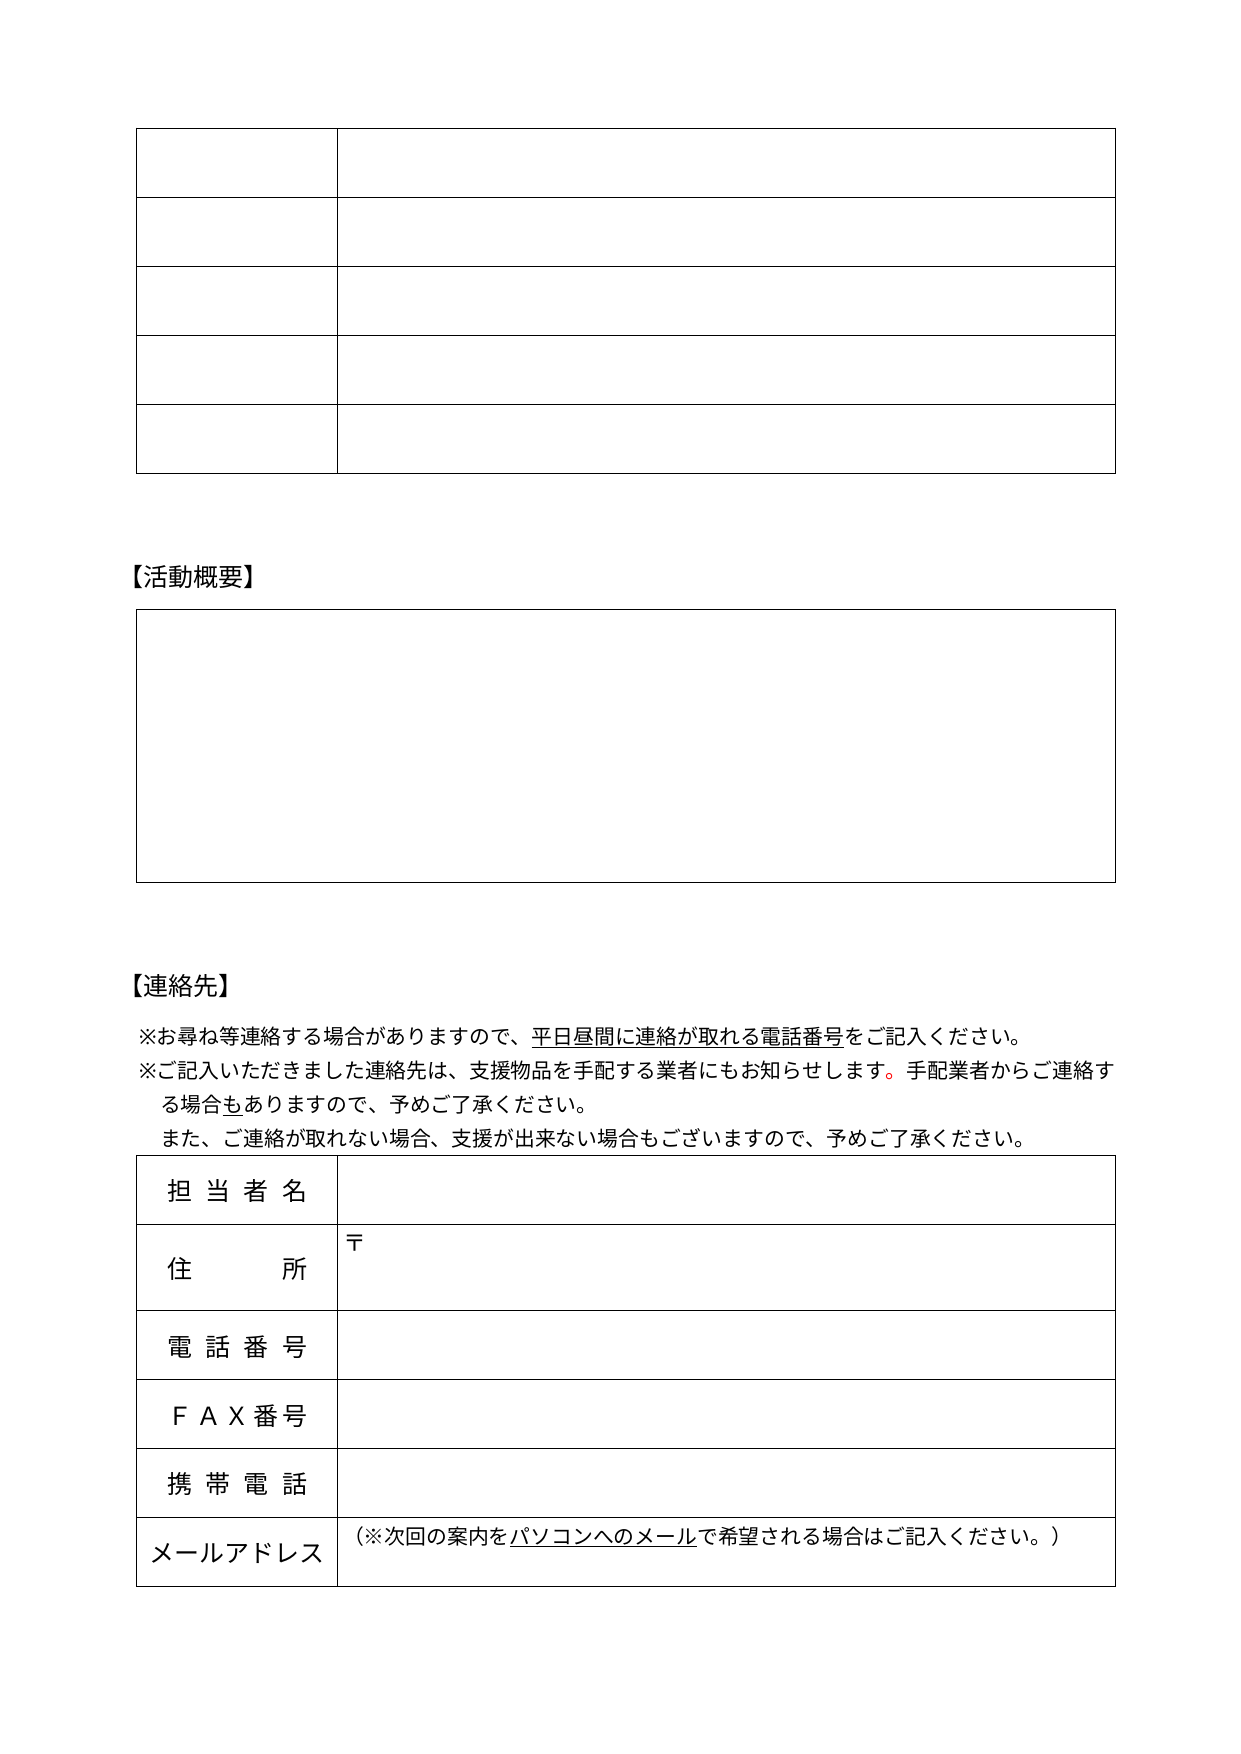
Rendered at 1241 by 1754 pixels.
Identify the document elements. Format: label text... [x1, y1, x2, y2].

text ※お尋ね等連絡する場合がありますので、平日昼間に連絡が取れる電話番号をご記入ください。 [118, 1019, 1122, 1053]
table_cell [137, 129, 337, 197]
table_cell 〒 [338, 1225, 1115, 1310]
table_cell メールアドレス [137, 1518, 337, 1586]
table_cell 住 所 [137, 1225, 337, 1310]
table_cell [338, 1311, 1115, 1379]
table_cell 電話番号 [137, 1311, 337, 1379]
table_cell [137, 405, 337, 472]
table_cell [338, 198, 1115, 266]
table_cell [338, 336, 1115, 403]
text また、ご連絡が取れない場合、支援が出来ない場合もございますので、予めご了承ください。 [118, 1121, 1122, 1155]
table_cell [338, 1380, 1115, 1448]
table_header 担当者名 [137, 1156, 337, 1224]
table_cell [137, 198, 337, 266]
table_cell 携帯電話 [137, 1449, 337, 1517]
table_header [338, 1156, 1115, 1224]
text 【活動概要】 [118, 541, 1122, 609]
table_cell [137, 267, 337, 334]
table_cell [338, 1449, 1115, 1517]
table_cell [338, 267, 1115, 334]
table_header [137, 610, 1115, 882]
table_cell [338, 405, 1115, 472]
text る場合もありますので、予めご了承ください。 [118, 1087, 1122, 1121]
text ※ご記入いただきました連絡先は、支援物品を手配する業者にもお知らせします。手配業者からご連絡す [118, 1053, 1122, 1087]
table_cell （※次回の案内をパソコンへのメールで希望される場合はご記入ください。） [338, 1518, 1115, 1586]
table_cell ＦＡＸ番号 [137, 1380, 337, 1448]
table_cell [137, 336, 337, 403]
table_cell [338, 129, 1115, 197]
text 【連絡先】 [118, 951, 1122, 1019]
